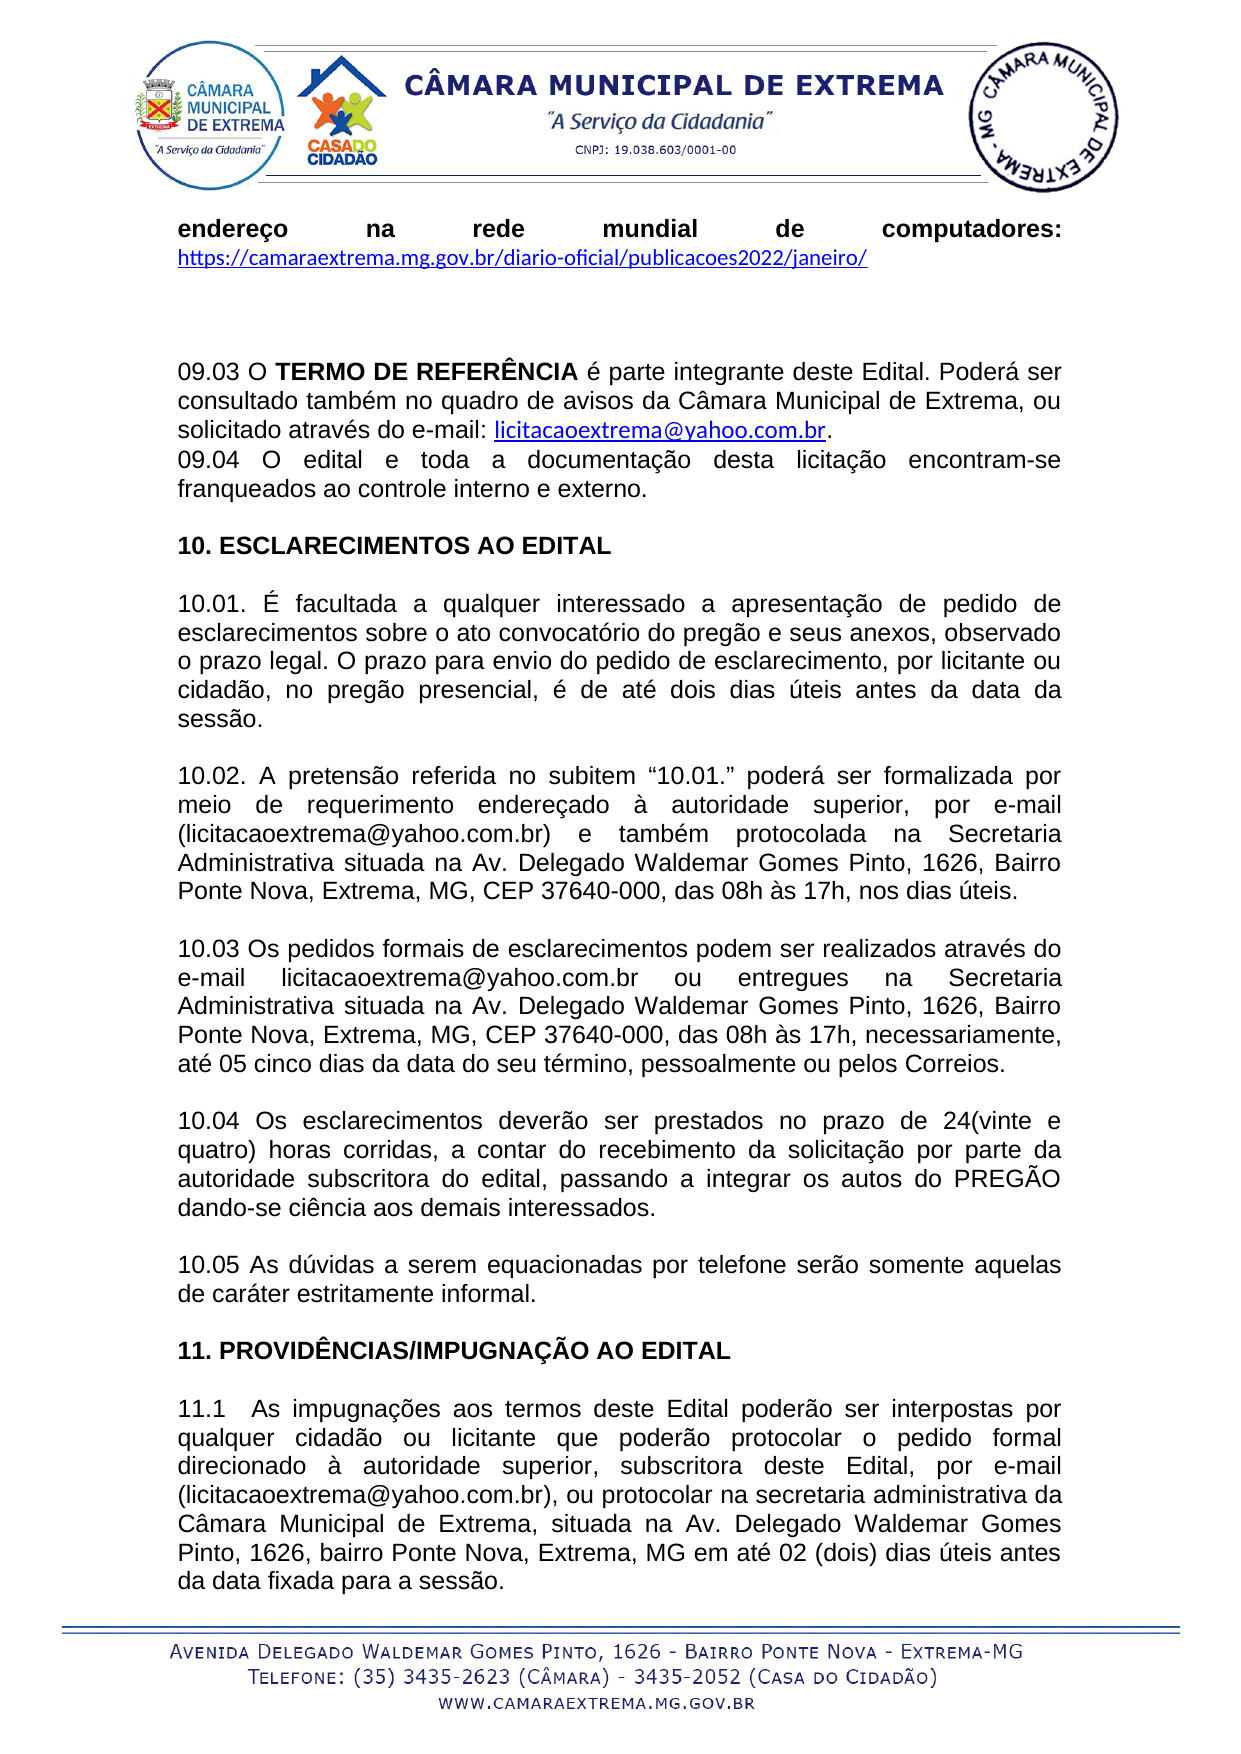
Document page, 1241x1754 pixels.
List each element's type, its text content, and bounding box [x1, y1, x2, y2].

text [177, 214, 1063, 271]
picture [46, 1615, 1194, 1724]
text 10.02. A pretensão referida no subitem “10.01.” poderá ser formalizada por meio de requerimento endereçado à autoridade superior, por e-mail (licitacaoextrema@yahoo.com.br) e também protocolada na Secretaria Administrativa situada na Av. Delegado Waldemar Gomes Pinto, 1626, Bairro Ponte Nova, Extrema, MG, CEP 37640-000, das 08h às 17h, nos dias úteis. [177, 761, 1063, 905]
text 09.04 O edital e toda a documentação desta licitação encontram-se franqueados ao controle interno e externo. [177, 445, 1063, 502]
text 10.03 Os pedidos formais de esclarecimentos podem ser realizados através do e-mail licitacaoextrema@yahoo.com.br ou entregues na Secretaria Administrativa situada na Av. Delegado Waldemar Gomes Pinto, 1626, Bairro Ponte Nova, Extrema, MG, CEP 37640-000, das 08h às 17h, necessariamente, até 05 cinco dias da data do seu término, pessoalmente ou pelos Correios. [177, 934, 1063, 1077]
text 10.05 As dúvidas a serem equacionadas por telefone serão somente aquelas de caráter estritamente informal. [177, 1250, 1063, 1307]
text 11. PROVIDÊNCIAS/IMPUGNAÇÃO AO EDITAL [177, 1336, 1063, 1365]
text 11.1 As impugnações aos termos deste Edital poderão ser interpostas por qualquer cidadão ou licitante que poderão protocolar o pedido formal direcionado à autoridade superior, subscritora deste Edital, por e-mail (licitacaoextrema@yahoo.com.br), ou protocolar na secretaria administrativa da Câmara Municipal de Extrema, situada na Av. Delegado Waldemar Gomes Pinto, 1626, bairro Ponte Nova, Extrema, MG em até 02 (dois) dias úteis antes da data fixada para a sessão. [177, 1394, 1063, 1595]
text 10. ESCLARECIMENTOS AO EDITAL [177, 531, 1063, 560]
text 10.04 Os esclarecimentos deverão ser prestados no prazo de 24(vinte e quatro) horas corridas, a contar do recebimento da solicitação por parte da autoridade subscritora do edital, passando a integrar os autos do PREGÃO dando-se ciência aos demais interessados. [177, 1106, 1063, 1221]
text 10.01. É facultada a qualquer interessado a apresentação de pedido de esclarecimentos sobre o ato convocatório do pregão e seus anexos, observado o prazo legal. O prazo para envio do pedido de esclarecimento, por licitante ou cidadão, no pregão presencial, é de até dois dias úteis antes da data da sessão. [177, 589, 1063, 732]
picture [124, 30, 1123, 221]
text 09.03 O TERMO DE REFERÊNCIA é parte integrante deste Edital. Poderá ser consultado também no quadro de avisos da Câmara Municipal de Extrema, ou solicitado através do e-mail: licitacaoextrema@yahoo.com.br. [177, 357, 1063, 445]
